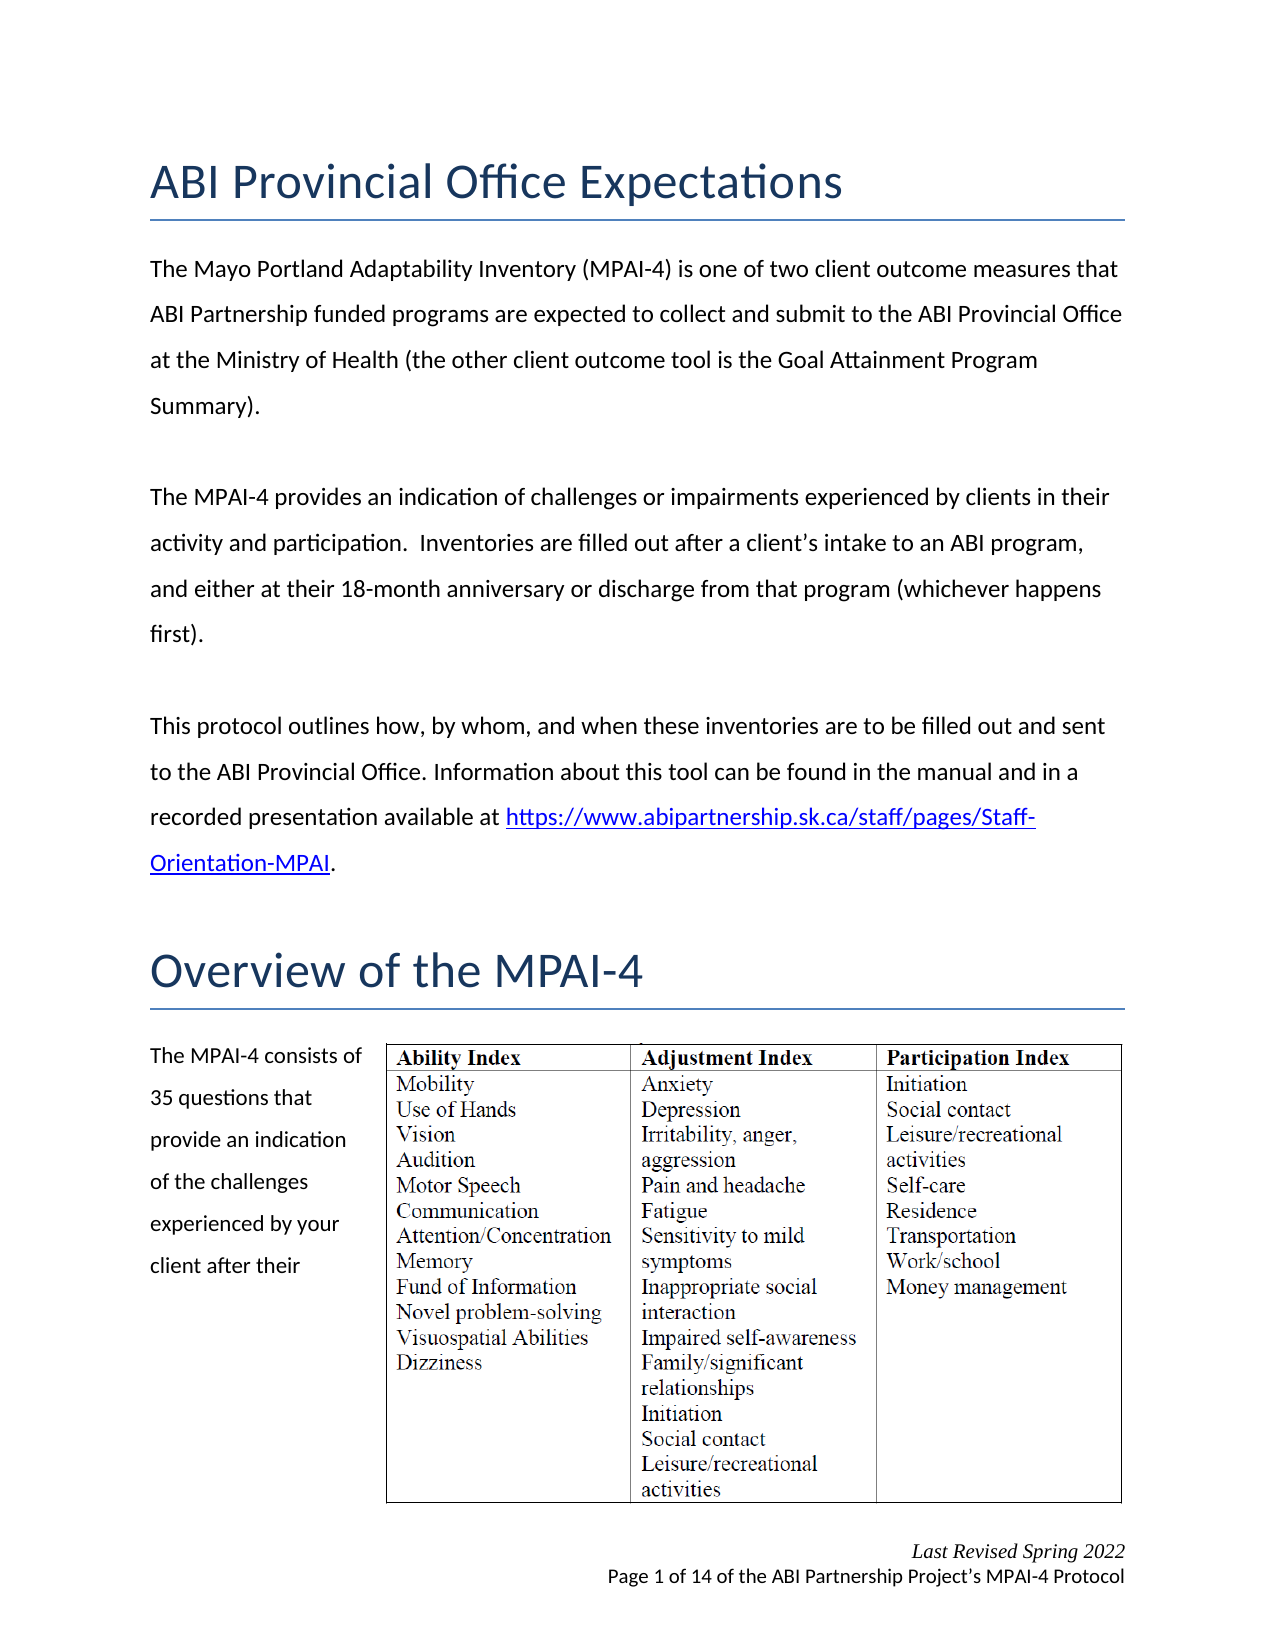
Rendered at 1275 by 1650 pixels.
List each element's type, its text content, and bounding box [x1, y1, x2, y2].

title Overview of the MPAI-4 [150, 939, 1125, 1008]
title ABI Provincial Office Expectations [150, 150, 1125, 219]
picture [386, 1043, 1123, 1504]
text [150, 1041, 1125, 1279]
text The Mayo Portland Adaptability Inventory (MPAI-4) is one of two client outcome measures that ABI Partnership funded programs are expected to collect and submit to the ABI Provincial Office at the Ministry of Health (the other client outcome tool is the Goal Attainment Program Summary). [150, 253, 1125, 420]
text The MPAI-4 provides an indication of challenges or impairments experienced by clients in their activity and participation. Inventories are filled out after a client’s intake to an ABI program, and either at their 18-month anniversary or discharge from that program (whichever happens first). [150, 481, 1125, 649]
text This protocol outlines how, by whom, and when these inventories are to be filled out and sent to the ABI Provincial Office. Information about this tool can be found in the manual and in a recorded presentation available at https://www.abipartnership.sk.ca/staff/pages/Staff-Orientation-MPAI. [150, 710, 1125, 878]
